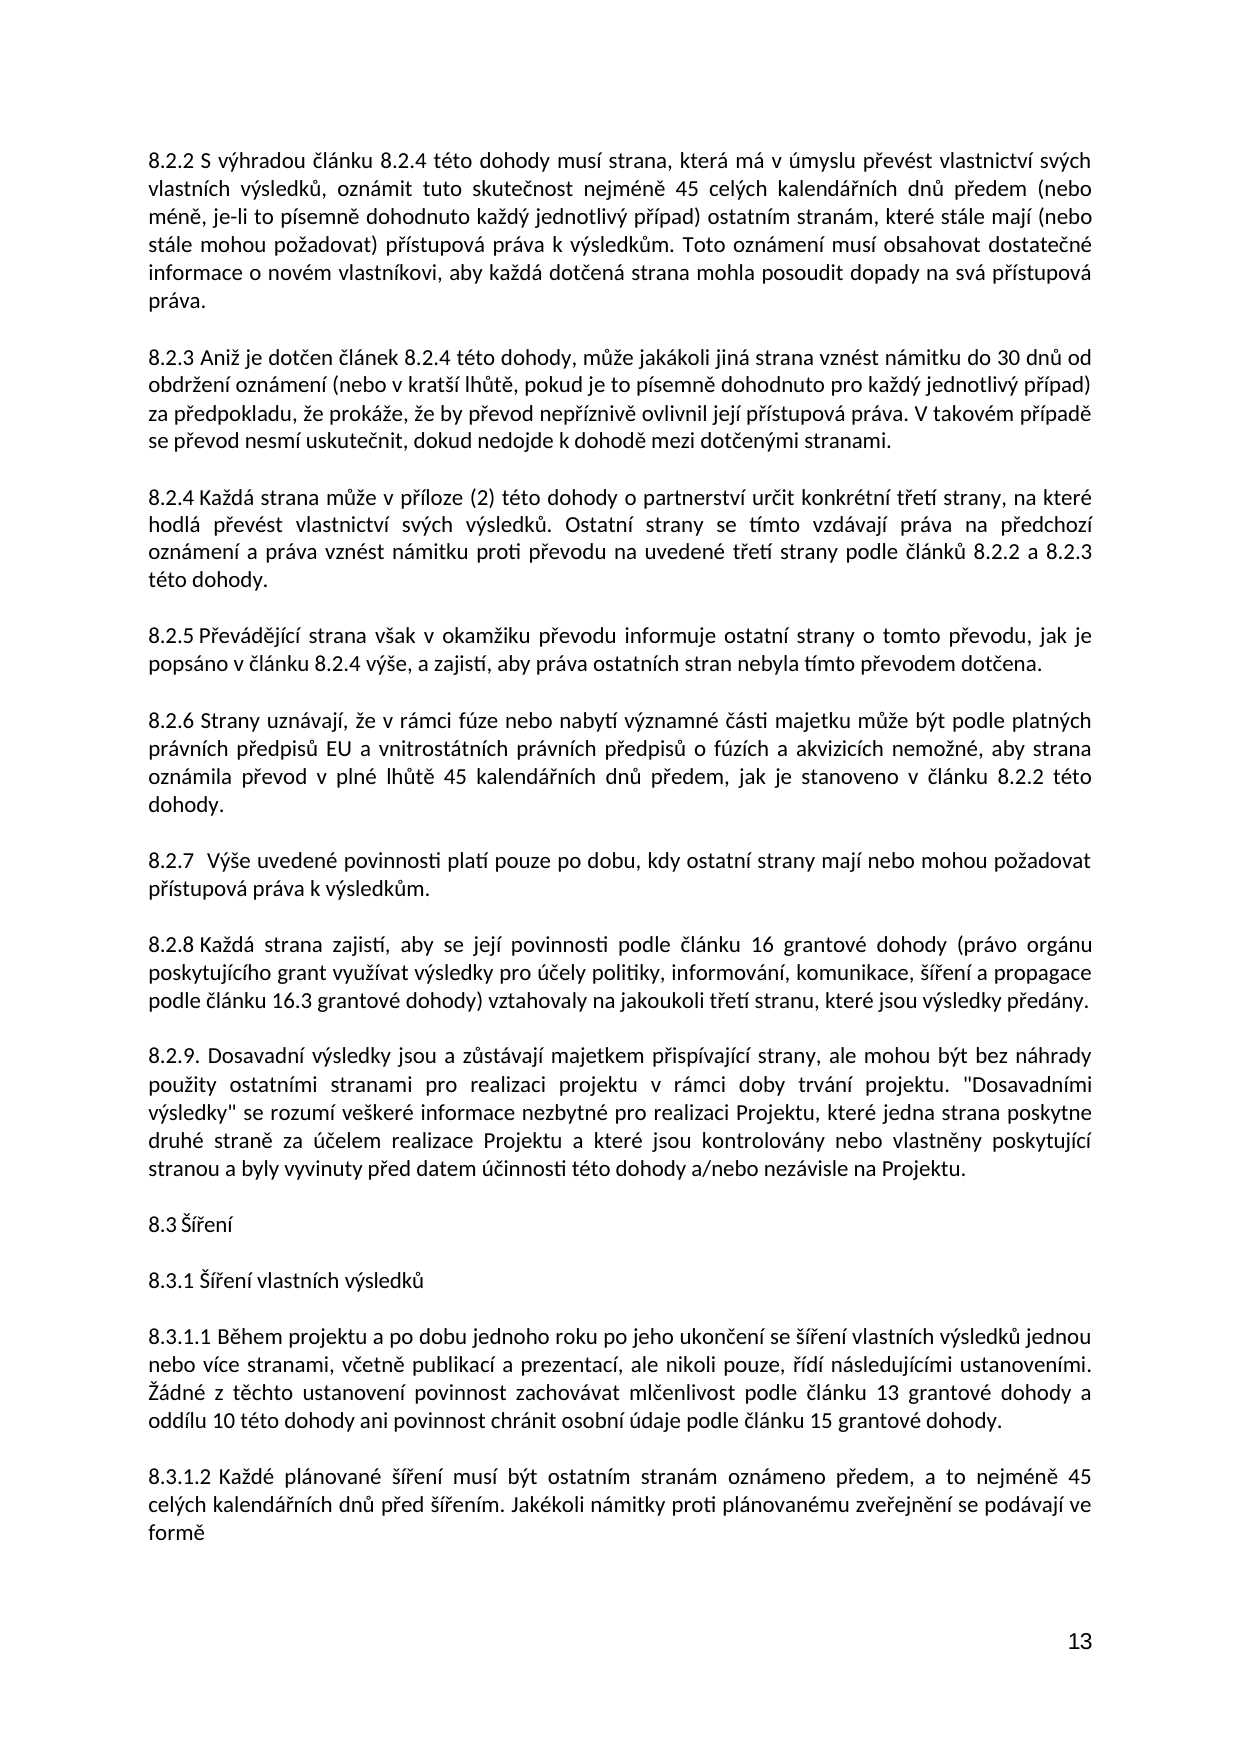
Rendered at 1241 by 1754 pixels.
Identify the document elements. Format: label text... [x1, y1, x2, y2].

list Strany uznávají, že v rámci fúze nebo nabytí významné části majetku může být podle platných právních předpisů EU a vnitrostátních právních předpisů o fúzích a akvizicích nemožné, aby strana oznámila převod v plné lhůtě 45 kalendářních dnů předem, jak je stanoveno v článku 8.2.2 této dohody. [148, 706, 1093, 818]
list Každé plánované šíření musí být ostatním stranám oznámeno předem, a to nejméně 45 celých kalendářních dnů před šířením. Jakékoli námitky proti plánovanému zveřejnění se podávají ve formě [148, 1462, 1094, 1547]
text 8.2.9. Dosavadní výsledky jsou a zůstávají majetkem přispívající strany, ale mohou být bez náhrady použity ostatními stranami pro realizaci projektu v rámci doby trvání projektu. "Dosavadními výsledky" se rozumí veškeré informace nezbytné pro realizaci Projektu, které jedna strana poskytne druhé straně za účelem realizace Projektu a které jsou kontrolovány nebo vlastněny poskytující stranou a byly vyvinuty před datem účinnosti této dohody a/nebo nezávisle na Projektu. [148, 1042, 1094, 1182]
list Aniž je dotčen článek 8.2.4 této dohody, může jakákoli jiná strana vznést námitku do 30 dnů od obdržení oznámení (nebo v kratší lhůtě, pokud je to písemně dohodnuto pro každý jednotlivý případ) za předpokladu, že prokáže, že by převod nepříznivě ovlivnil její přístupová práva. V takovém případě se převod nesmí uskutečnit, dokud nedojde k dohodě mezi dotčenými stranami. [148, 343, 1094, 455]
list Každá strana zajistí, aby se její povinnosti podle článku 16 grantové dohody (právo orgánu poskytujícího grant využívat výsledky pro účely politiky, informování, komunikace, šíření a propagace podle článku 16.3 grantové dohody) vztahovaly na jakoukoli třetí stranu, které jsou výsledky předány. [148, 930, 1094, 1014]
list Převádějící strana však v okamžiku převodu informuje ostatní strany o tomto převodu, jak je popsáno v článku 8.2.4 výše, a zajistí, aby práva ostatních stran nebyla tímto převodem dotčena. [148, 622, 1094, 678]
list Šíření [148, 1210, 1152, 1238]
list Během projektu a po dobu jednoho roku po jeho ukončení se šíření vlastních výsledků jednou nebo více stranami, včetně publikací a prezentací, ale nikoli pouze, řídí následujícími ustanoveními. Žádné z těchto ustanovení povinnost zachovávat mlčenlivost podle článku 13 grantové dohody a oddílu 10 této dohody ani povinnost chránit osobní údaje podle článku 15 grantové dohody. [148, 1322, 1094, 1434]
list Výše uvedené povinnosti platí pouze po dobu, kdy ostatní strany mají nebo mohou požadovat přístupová práva k výsledkům. [148, 846, 1093, 902]
list Každá strana může v příloze (2) této dohody o partnerství určit konkrétní třetí strany, na které hodlá převést vlastnictví svých výsledků. Ostatní strany se tímto vzdávají práva na předchozí oznámení a práva vznést námitku proti převodu na uvedené třetí strany podle článků 8.2.2 a 8.2.3 této dohody. [148, 483, 1094, 593]
list S výhradou článku 8.2.4 této dohody musí strana, která má v úmyslu převést vlastnictví svých vlastních výsledků, oznámit tuto skutečnost nejméně 45 celých kalendářních dnů předem (nebo méně, je-li to písemně dohodnuto každý jednotlivý případ) ostatním stranám, které stále mají (nebo stále mohou požadovat) přístupová práva k výsledkům. Toto oznámení musí obsahovat dostatečné informace o novém vlastníkovi, aby každá dotčená strana mohla posoudit dopady na svá přístupová práva. [148, 146, 1094, 314]
list Šíření vlastních výsledků [148, 1266, 1152, 1294]
